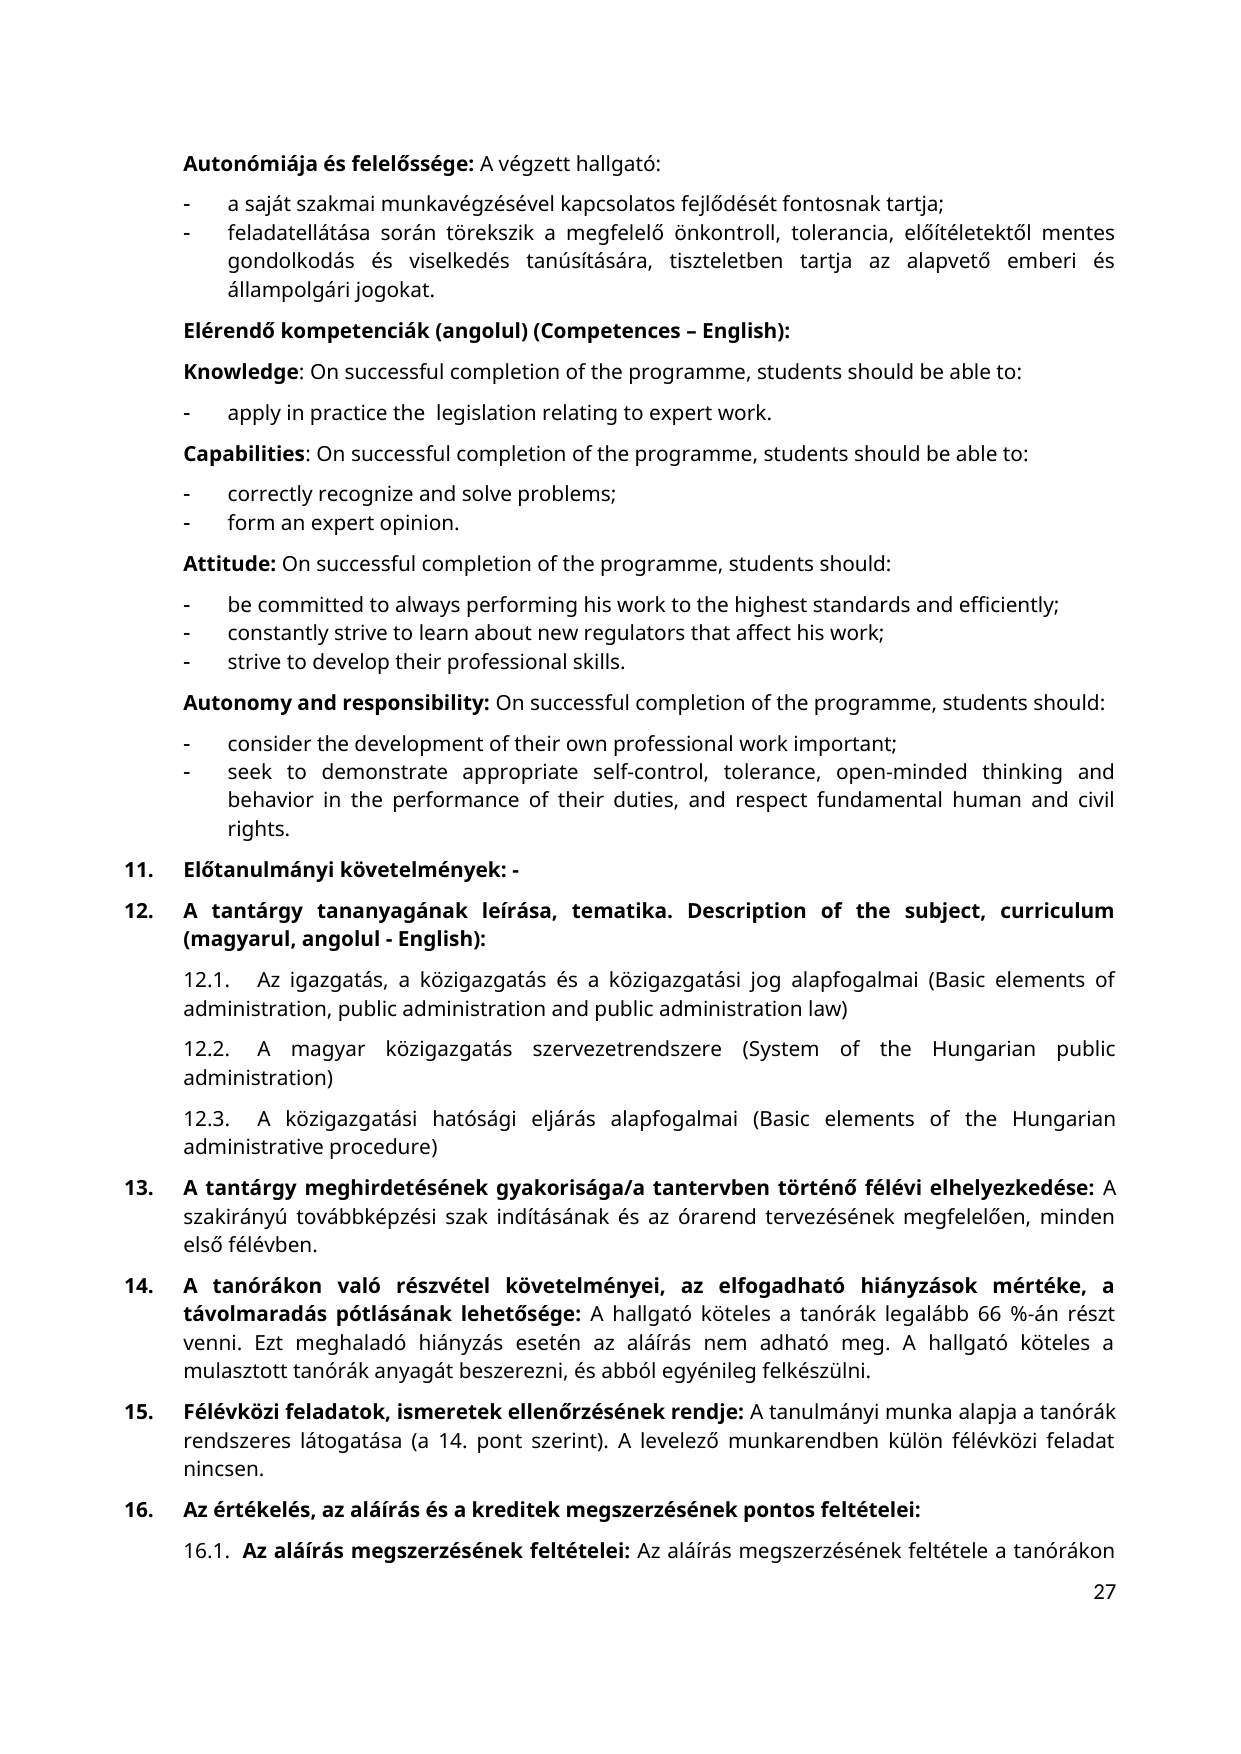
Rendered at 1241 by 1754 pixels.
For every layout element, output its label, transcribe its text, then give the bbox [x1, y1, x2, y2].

list form an expert opinion. [183, 508, 1116, 536]
list strive to develop their professional skills. [183, 647, 1116, 675]
text Autonomy and responsibility: On successful completion of the programme, students should: [183, 688, 1116, 716]
list correctly recognize and solve problems; [183, 479, 1116, 508]
list A közigazgatási hatósági eljárás alapfogalmai (Basic elements of the Hungarian administrative procedure) [183, 1104, 1116, 1161]
list constantly strive to learn about new regulators that affect his work; [183, 618, 1116, 647]
text Knowledge: On successful completion of the programme, students should be able to: [183, 357, 1116, 385]
list be committed to always performing his work to the highest standards and efficiently; [183, 590, 1116, 618]
text Elérendő kompetenciák (angolul) (Competences – English): [183, 316, 1116, 344]
list Előtanulmányi követelmények: - [154, 855, 1116, 883]
list A tantárgy tananyagának leírása, tematika. Description of the subject, curriculum (magyarul, angolul - English): [154, 896, 1116, 953]
list seek to demonstrate appropriate self-control, tolerance, open-minded thinking and behavior in the performance of their duties, and respect fundamental human and civil rights. [183, 757, 1116, 842]
text Attitude: On successful completion of the programme, students should: [183, 549, 1116, 577]
list apply in practice the legislation relating to expert work. [183, 398, 1116, 426]
list a saját szakmai munkavégzésével kapcsolatos fejlődését fontosnak tartja; [183, 189, 1116, 218]
text Capabilities: On successful completion of the programme, students should be able to: [183, 439, 1116, 467]
list A tanórákon való részvétel követelményei, az elfogadható hiányzások mértéke, a távolmaradás pótlásának lehetősége: A hallgató köteles a tanórák legalább 66 %-án részt venni. Ezt meghaladó hiányzás esetén az aláírás nem adható meg. A hallgató köteles a mulasztott tanórák anyagát beszerezni, és abból egyénileg felkészülni. [154, 1271, 1116, 1385]
list A tantárgy meghirdetésének gyakorisága/a tantervben történő félévi elhelyezkedése: A szakirányú továbbképzési szak indításának és az órarend tervezésének megfelelően, minden első félévben. [154, 1173, 1116, 1259]
text Autonómiája és felelőssége: A végzett hallgató: [183, 149, 1116, 177]
list Az értékelés, az aláírás és a kreditek megszerzésének pontos feltételei: [154, 1495, 1116, 1524]
list consider the development of their own professional work important; [183, 729, 1116, 757]
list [183, 1536, 1116, 1564]
list Az igazgatás, a közigazgatás és a közigazgatási jog alapfogalmai (Basic elements of administration, public administration and public administration law) [183, 965, 1116, 1022]
list A magyar közigazgatás szervezetrendszere (System of the Hungarian public administration) [183, 1034, 1116, 1091]
list feladatellátása során törekszik a megfelelő önkontroll, tolerancia, előítéletektől mentes gondolkodás és viselkedés tanúsítására, tiszteletben tartja az alapvető emberi és állampolgári jogokat. [183, 218, 1116, 303]
list Félévközi feladatok, ismeretek ellenőrzésének rendje: A tanulmányi munka alapja a tanórák rendszeres látogatása (a 14. pont szerint). A levelező munkarendben külön félévközi feladat nincsen. [154, 1397, 1116, 1483]
